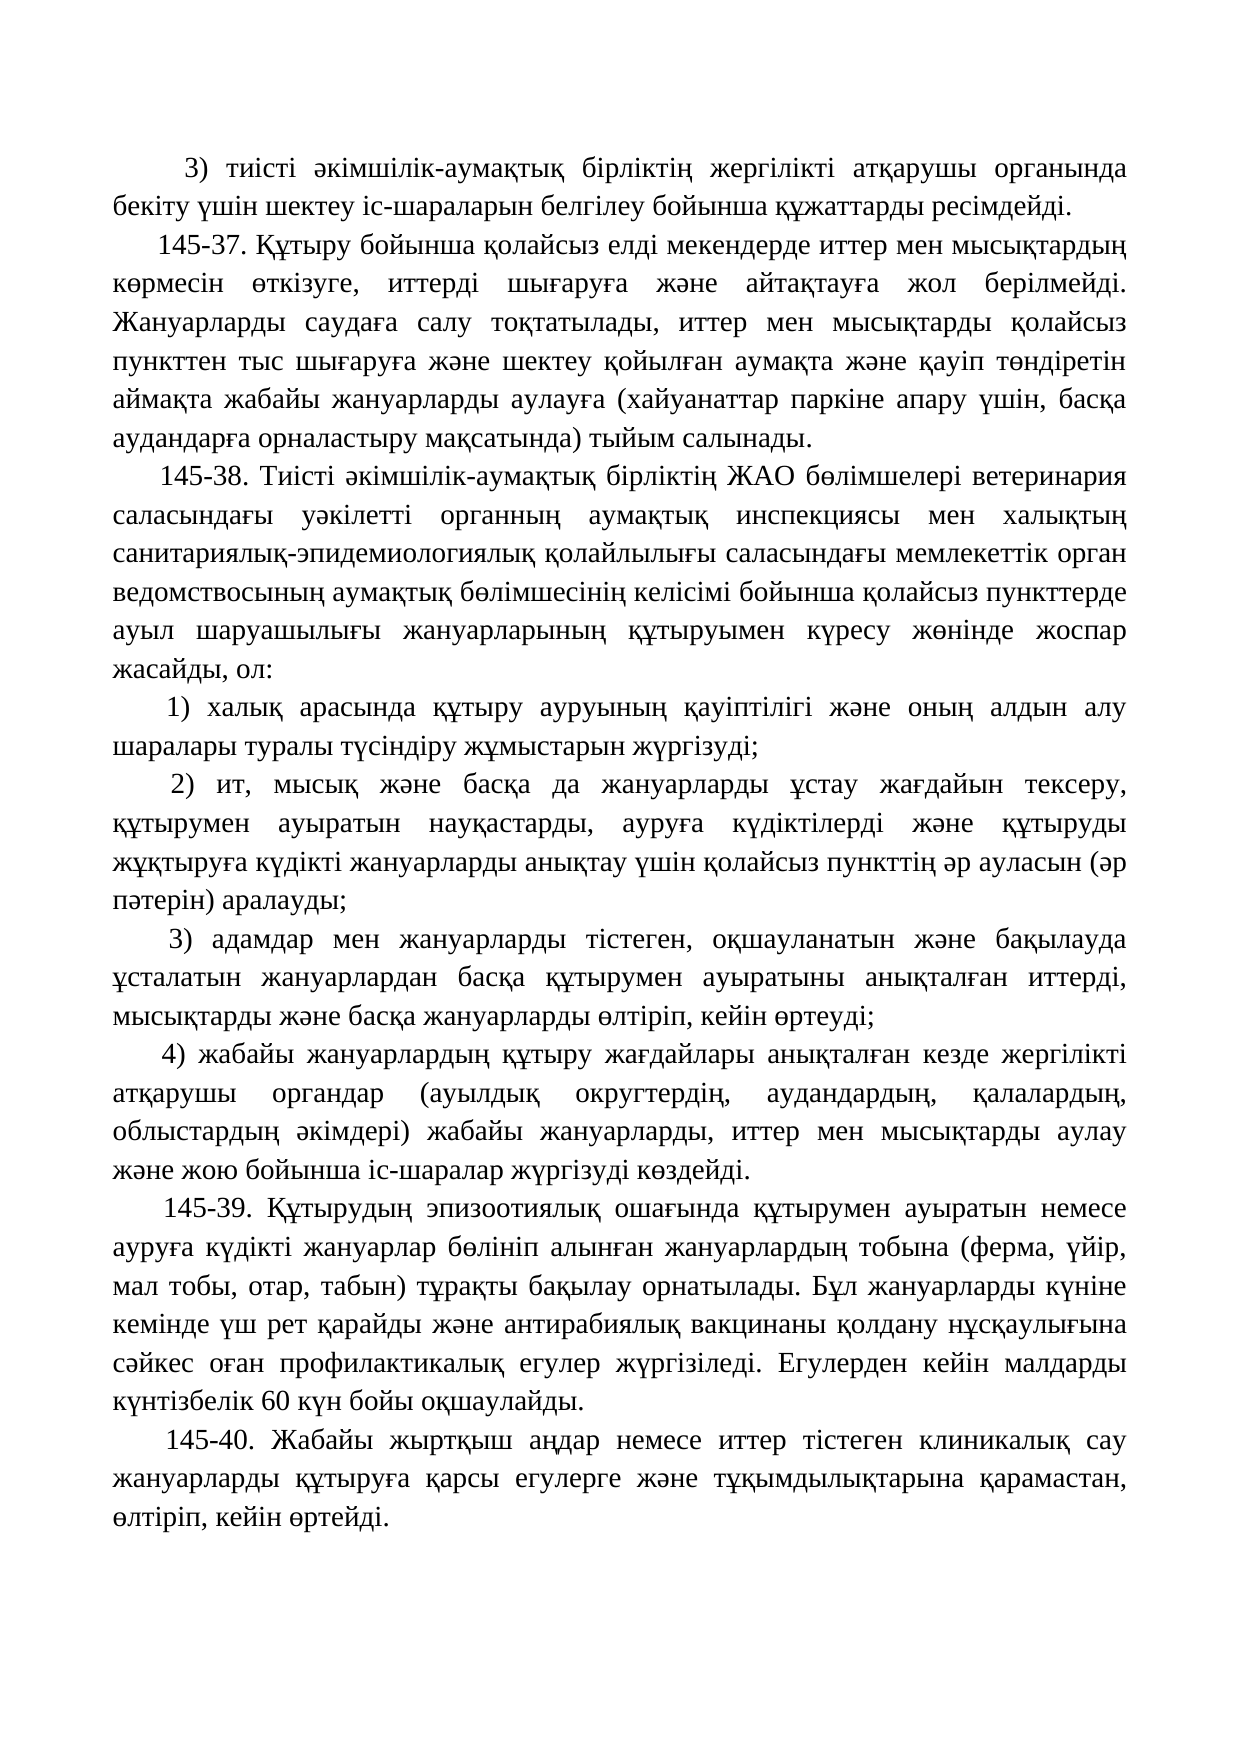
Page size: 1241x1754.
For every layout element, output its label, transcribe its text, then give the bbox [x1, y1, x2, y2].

text 3) адамдар мен жануарларды тістеген, оқшауланатын және бақылауда ұсталатын жануарлардан басқа құтырумен ауыратыны анықталған иттерді, мысықтарды және басқа жануарларды өлтіріп, кейін өртеуді; [112, 921, 1128, 1031]
text 145-39. Құтырудың эпизоотиялық ошағында құтырумен ауыратын немесе ауруға күдікті жануарлар бөлініп алынған жануарлардың тобына (ферма, үйір, мал тобы, отар, табын) тұрақты бақылау орнатылады. Бұл жануарларды күніне кемінде үш рет қарайды және антирабиялық вакцинаны қолдану нұсқаулығына сәйкес оған профилактикалық егулер жүргізіледі. Егулерден кейін малдарды күнтізбелік 60 күн бойы оқшаулайды. [112, 1191, 1128, 1417]
text 145-40. Жабайы жыртқыш аңдар немесе иттер тістеген клиникалық сау жануарларды құтыруға қарсы егулерге және тұқымдылықтарына қарамастан, өлтіріп, кейін өртейді. [112, 1422, 1128, 1532]
text 1) халық арасында құтыру ауруының қауіптілігі және оның алдын алу шаралары туралы түсіндіру жұмыстарын жүргізуді; [112, 689, 1128, 762]
text 145-38. Тиісті әкімшілік-аумақтық бірліктің ЖАО бөлімшелері ветеринария саласындағы уәкілетті органның аумақтық инспекциясы мен халықтың санитариялық-эпидемиологиялық қолайлылығы саласындағы мемлекеттік орган ведомствосының аумақтық бөлімшесінің келісімі бойынша қолайсыз пункттерде ауыл шаруашылығы жануарларының құтыруымен күресу жөнінде жоспар жасайды, ол: [112, 458, 1128, 684]
text 3) тиісті әкімшілік-аумақтық бірліктің жергілікті атқарушы органында бекіту үшін шектеу іс-шараларын белгілеу бойынша құжаттарды ресімдейді. [112, 150, 1128, 222]
text 2) ит, мысық және басқа да жануарларды ұстау жағдайын тексеру, құтырумен ауыратын науқастарды, ауруға күдіктілерді және құтыруды жұқтыруға күдікті жануарларды анықтау үшін қолайсыз пункттің әр ауласын (әр пәтерін) аралауды; [112, 767, 1128, 916]
text 4) жабайы жануарлардың құтыру жағдайлары анықталған кезде жергілікті атқарушы органдар (ауылдық округтердің, аудандардың, қалалардың, облыстардың әкімдері) жабайы жануарларды, иттер мен мысықтарды аулау және жою бойынша іс-шаралар жүргізуді көздейді. [112, 1036, 1128, 1186]
text 145-37. Құтыру бойынша қолайсыз елді мекендерде иттер мен мысықтардың көрмесін өткізуге, иттерді шығаруға және айтақтауға жол берілмейді. Жануарларды саудаға салу тоқтатылады, иттер мен мысықтарды қолайсыз пункттен тыс шығаруға және шектеу қойылған аумақта және қауіп төндіретін аймақта жабайы жануарларды аулауға (хайуанаттар паркіне апару үшін, басқа аудандарға орналастыру мақсатында) тыйым салынады. [112, 227, 1128, 453]
